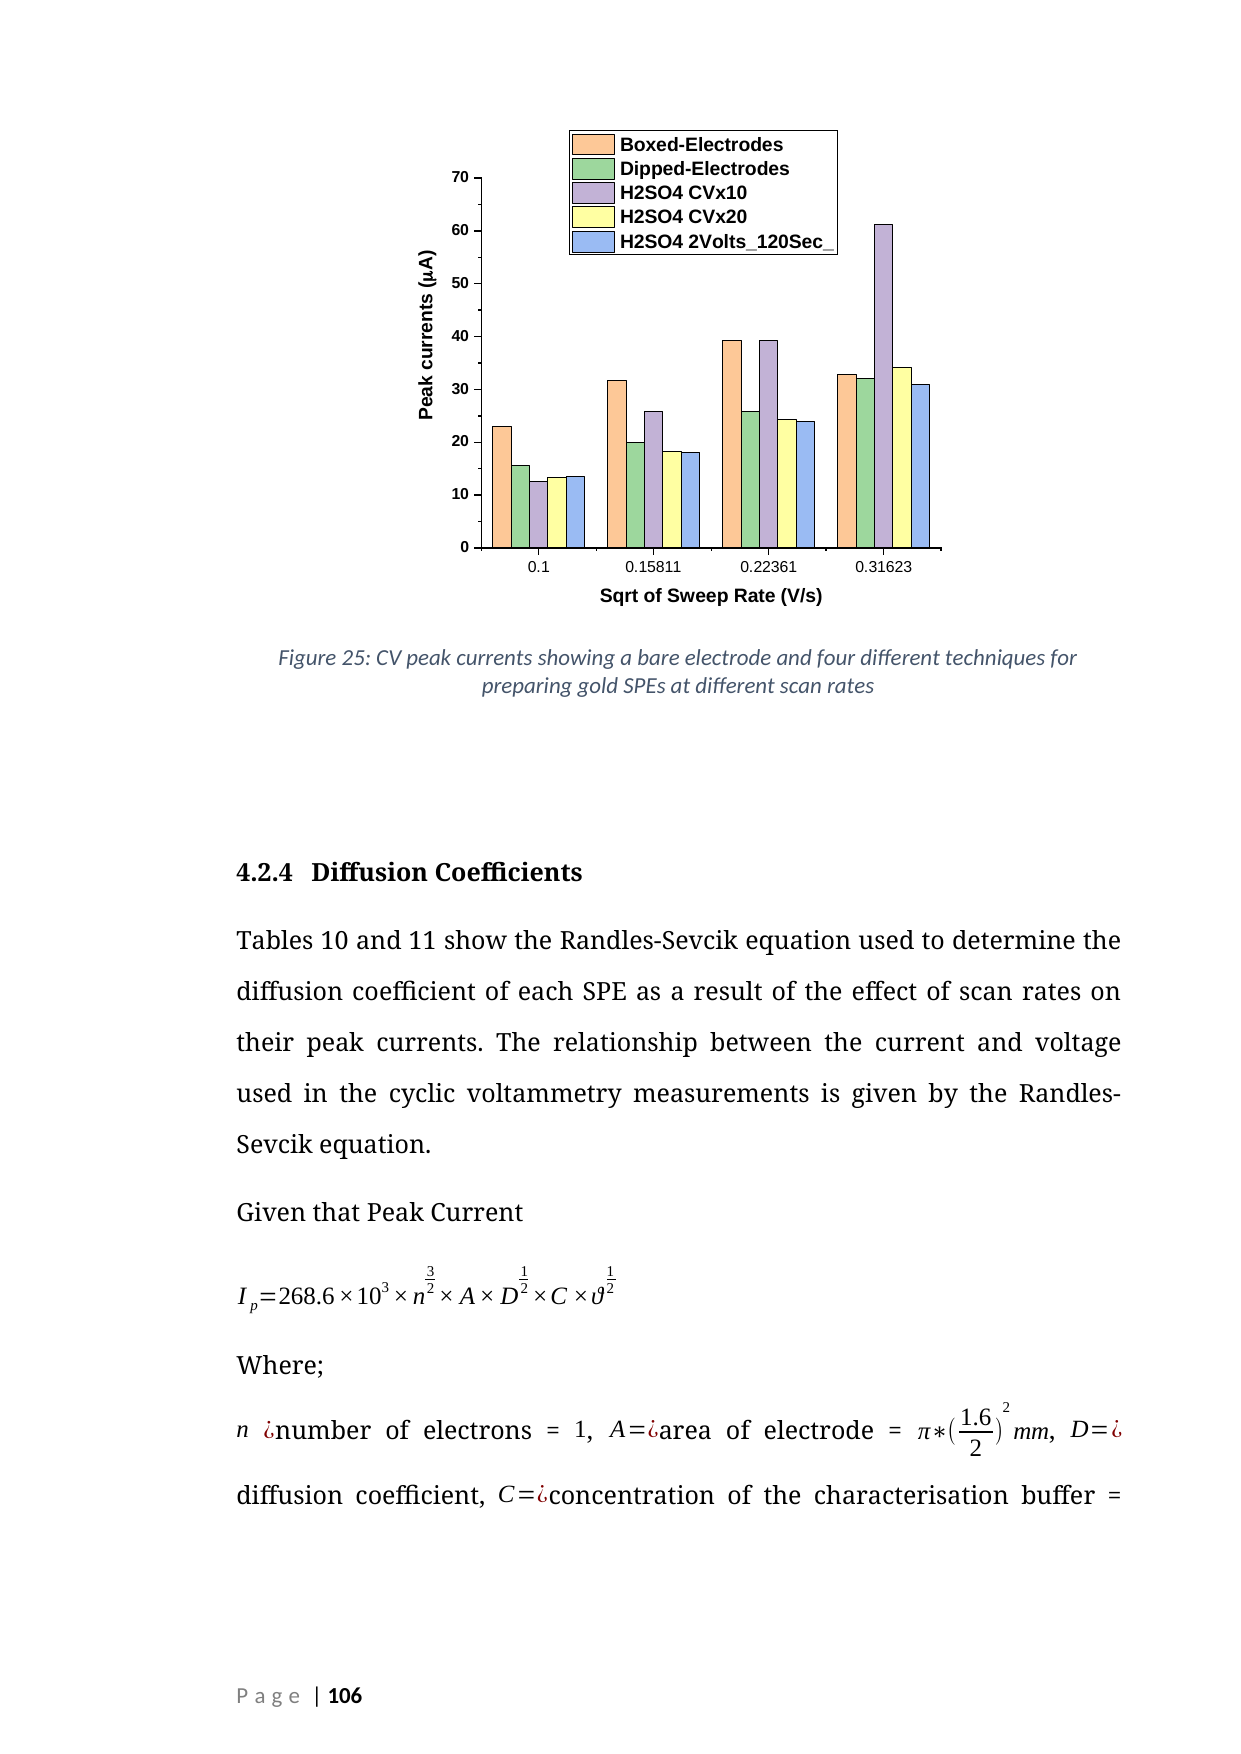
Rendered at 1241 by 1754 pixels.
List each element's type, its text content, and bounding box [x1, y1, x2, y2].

text Figure 25: CV peak currents showing a bare electrode and four different techniques for preparing gold SPEs at different scan rates [236, 643, 1122, 699]
text Tables 10 and 11 show the Randles-Sevcik equation used to determine the diffusion coefficient of each SPE as a result of the effect of scan rates on their peak currents. The relationship between the current and voltage used in the cyclic voltammetry measurements is given by the Randles-Sevcik equation. [236, 923, 1122, 1161]
subtitle Diffusion Coefficients [236, 855, 1122, 889]
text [236, 1398, 1122, 1512]
text Where; [236, 1348, 1122, 1382]
text Given that Peak Current [236, 1194, 1122, 1229]
